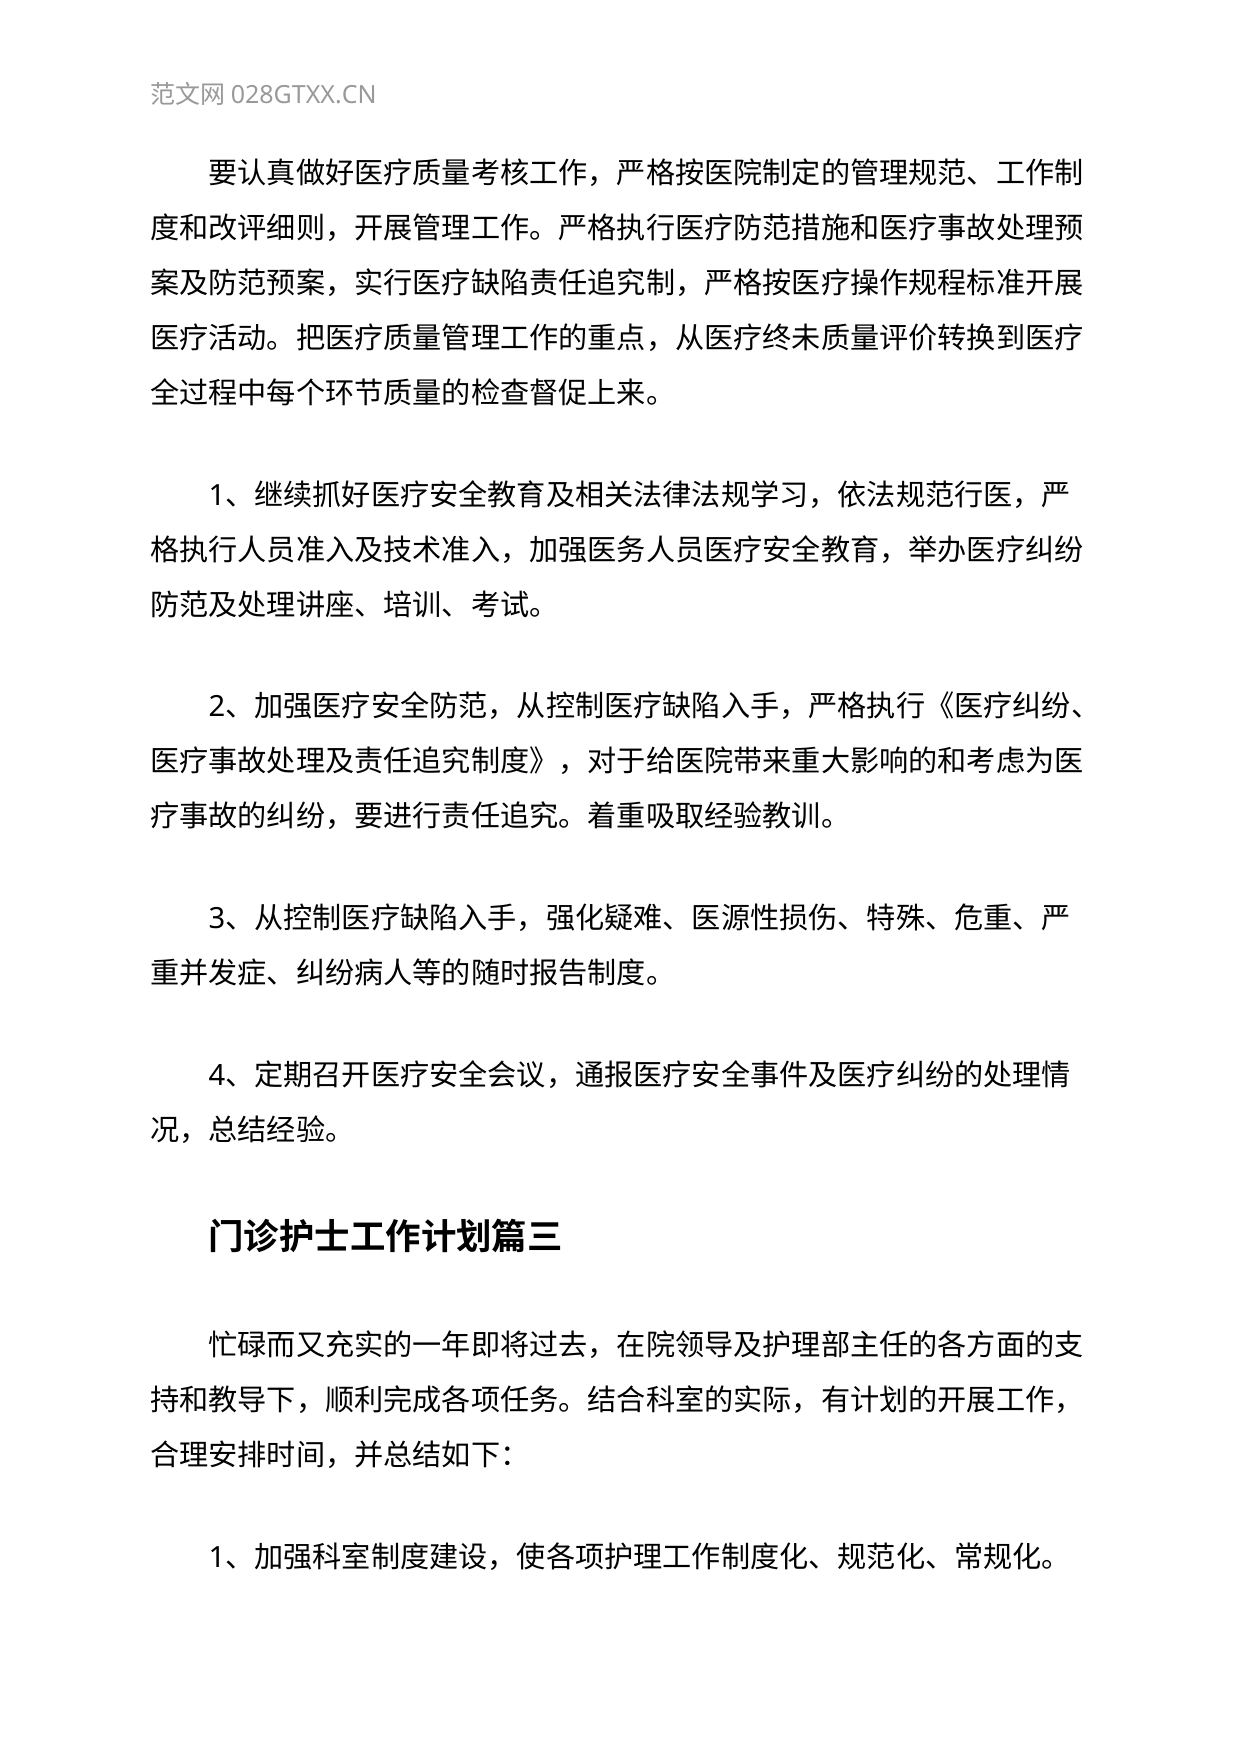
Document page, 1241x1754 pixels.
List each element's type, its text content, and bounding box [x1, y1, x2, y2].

text 1、继续抓好医疗安全教育及相关法律法规学习，依法规范行医，严格执行人员准入及技术准入，加强医务人员医疗安全教育，举办医疗纠纷防范及处理讲座、培训、考试。 [150, 471, 1090, 623]
text 要认真做好医疗质量考核工作，严格按医院制定的管理规范、工作制度和改评细则，开展管理工作。严格执行医疗防范措施和医疗事故处理预案及防范预案，实行医疗缺陷责任追究制，严格按医疗操作规程标准开展医疗活动。把医疗质量管理工作的重点，从医疗终未质量评价转换到医疗全过程中每个环节质量的检查督促上来。 [150, 150, 1090, 412]
text 门诊护士工作计划篇三 [150, 1208, 1090, 1259]
text 2、加强医疗安全防范，从控制医疗缺陷入手，严格执行《医疗纠纷、医疗事故处理及责任追究制度》，对于给医院带来重大影响的和考虑为医疗事故的纠纷，要进行责任追究。着重吸取经验教训。 [150, 683, 1090, 835]
text 4、定期召开医疗安全会议，通报医疗安全事件及医疗纠纷的处理情况，总结经验。 [150, 1051, 1090, 1149]
text 3、从控制医疗缺陷入手，强化疑难、医源性损伤、特殊、危重、严重并发症、纠纷病人等的随时报告制度。 [150, 895, 1090, 992]
text 忙碌而又充实的一年即将过去，在院领导及护理部主任的各方面的支持和教导下，顺利完成各项任务。结合科室的实际，有计划的开展工作，合理安排时间，并总结如下： [150, 1322, 1090, 1474]
text 1、加强科室制度建设，使各项护理工作制度化、规范化、常规化。 [150, 1533, 1090, 1576]
